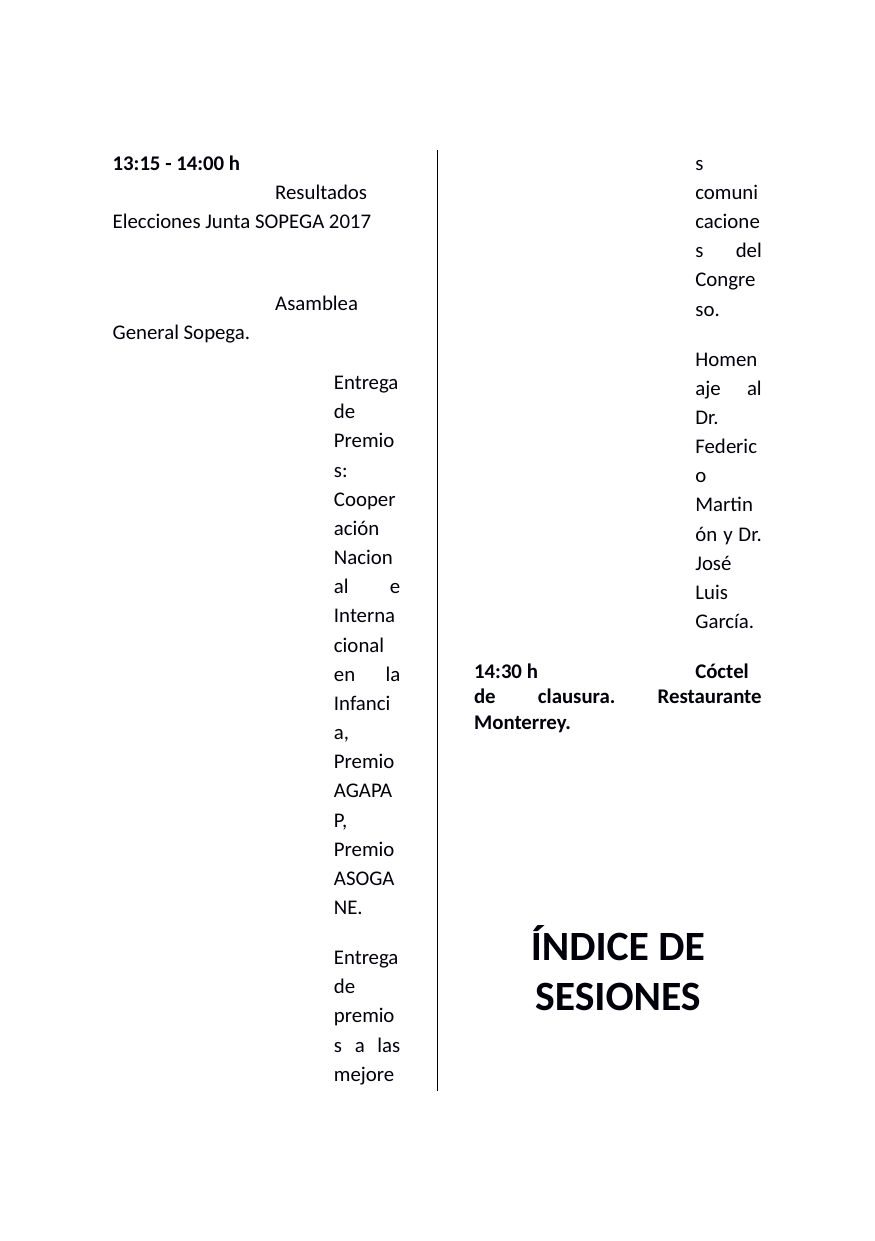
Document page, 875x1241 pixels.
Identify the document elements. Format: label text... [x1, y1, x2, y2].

text Asamblea General Sopega. [112, 258, 400, 345]
text ÍNDICE DE SESIONES [474, 919, 762, 1021]
text Entrega de premios a las mejores comunicaciones del Congreso. [695, 150, 762, 321]
text Entrega de Premios: Cooperación Nacional e Internacional en la Infancia, Premio AGAPAP, Premio ASOGANE. [334, 369, 400, 920]
text 14:30 h Cóctel de clausura. Restaurante Monterrey. [474, 658, 762, 734]
text Homenaje al Dr. Federico Martinón y Dr. José Luis García. [695, 346, 762, 634]
text 13:15 - 14:00 h Resultados Elecciones Junta SOPEGA 2017 [112, 150, 400, 234]
text Entrega de premios a las mejores comunicaciones del Congreso. [334, 944, 400, 1086]
